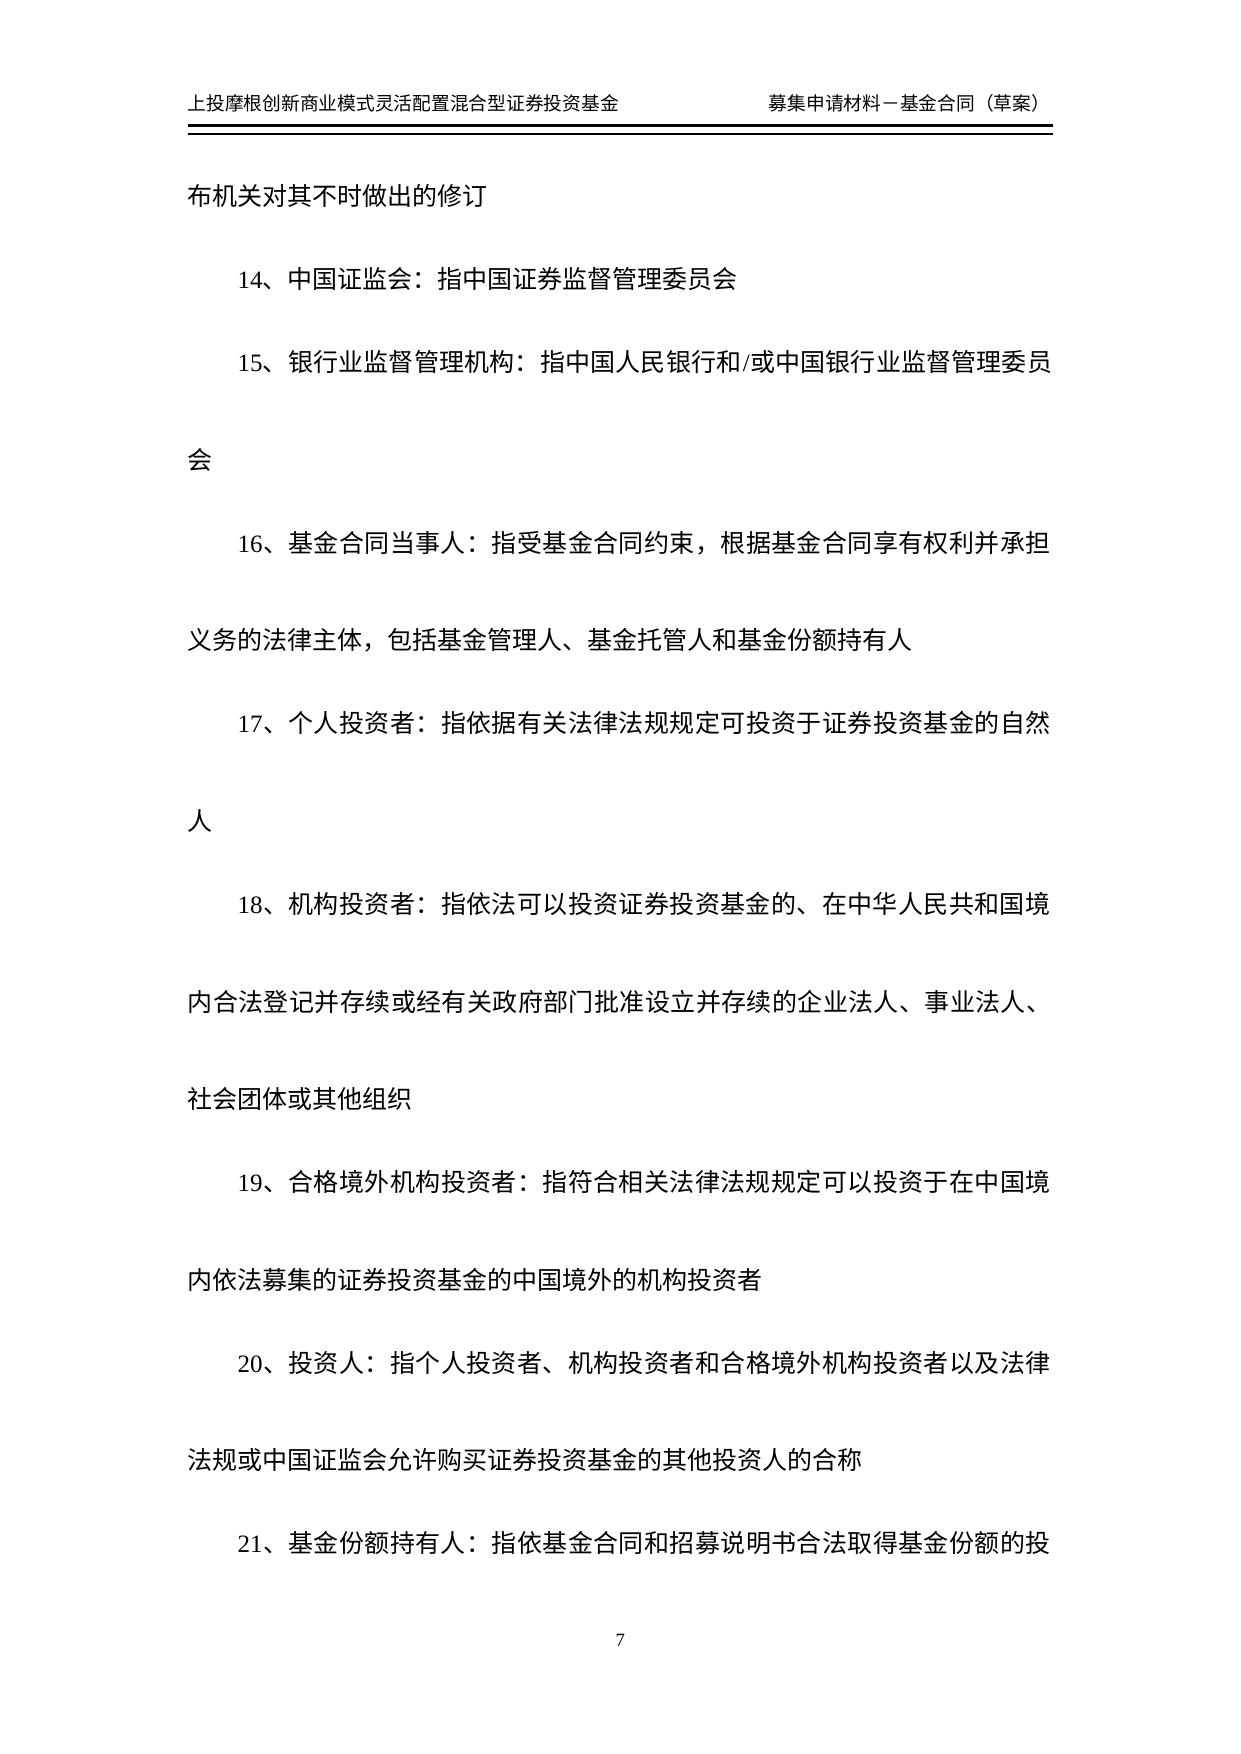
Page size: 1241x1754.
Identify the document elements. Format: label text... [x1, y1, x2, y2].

text 15、银行业监督管理机构：指中国人民银行和/或中国银行业监督管理委员会 [187, 328, 1053, 491]
text 14、中国证监会：指中国证券监督管理委员会 [187, 245, 1053, 310]
text 19、合格境外机构投资者：指符合相关法律法规规定可以投资于在中国境内依法募集的证券投资基金的中国境外的机构投资者 [187, 1148, 1053, 1311]
text 16、基金合同当事人：指受基金合同约束，根据基金合同享有权利并承担义务的法律主体，包括基金管理人、基金托管人和基金份额持有人 [187, 509, 1053, 671]
text 18、机构投资者：指依法可以投资证券投资基金的、在中华人民共和国境内合法登记并存续或经有关政府部门批准设立并存续的企业法人、事业法人、社会团体或其他组织 [187, 870, 1053, 1130]
text 20、投资人：指个人投资者、机构投资者和合格境外机构投资者以及法律法规或中国证监会允许购买证券投资基金的其他投资人的合称 [187, 1329, 1053, 1491]
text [187, 162, 1053, 227]
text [187, 1509, 1053, 1574]
text 17、个人投资者：指依据有关法律法规规定可投资于证券投资基金的自然人 [187, 689, 1053, 852]
